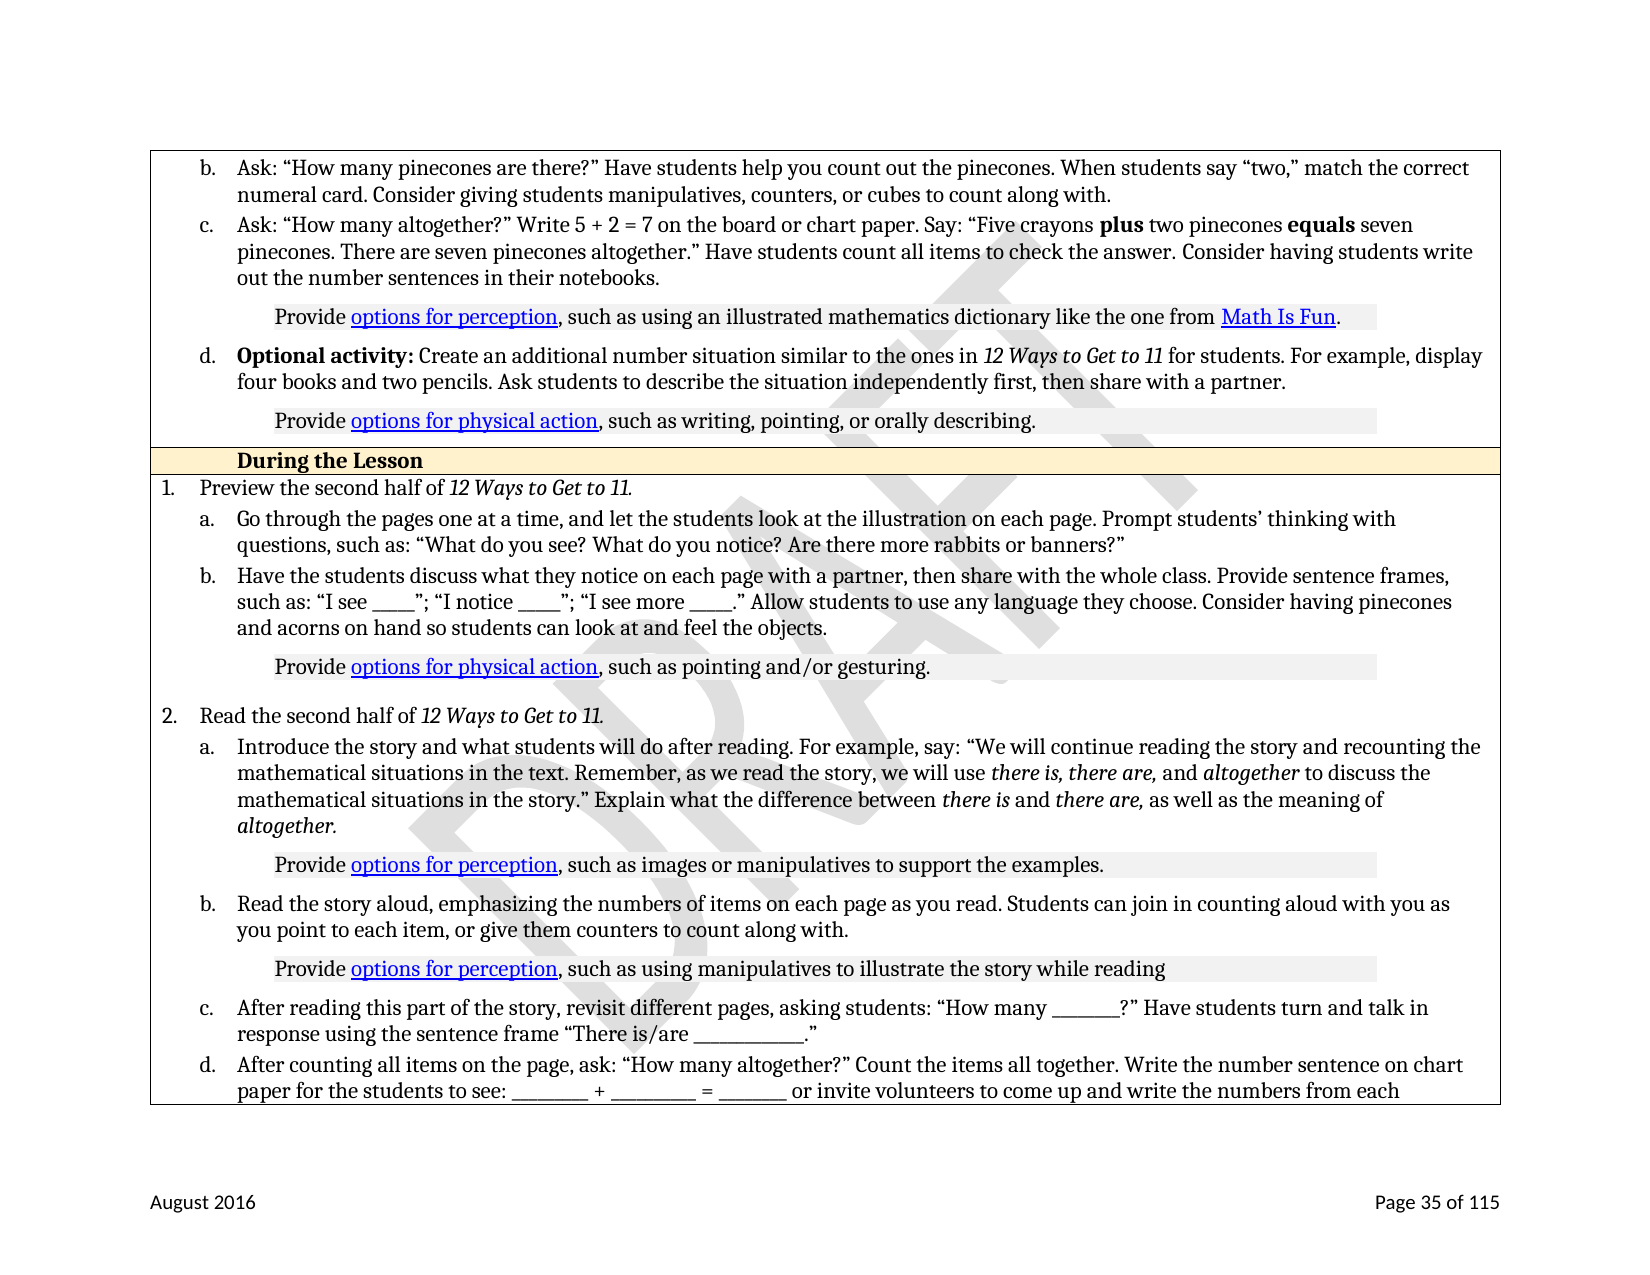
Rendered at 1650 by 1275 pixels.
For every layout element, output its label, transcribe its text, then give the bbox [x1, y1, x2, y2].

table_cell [151, 151, 1500, 447]
table_cell During the Lesson [151, 448, 1500, 474]
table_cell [151, 475, 1500, 1104]
